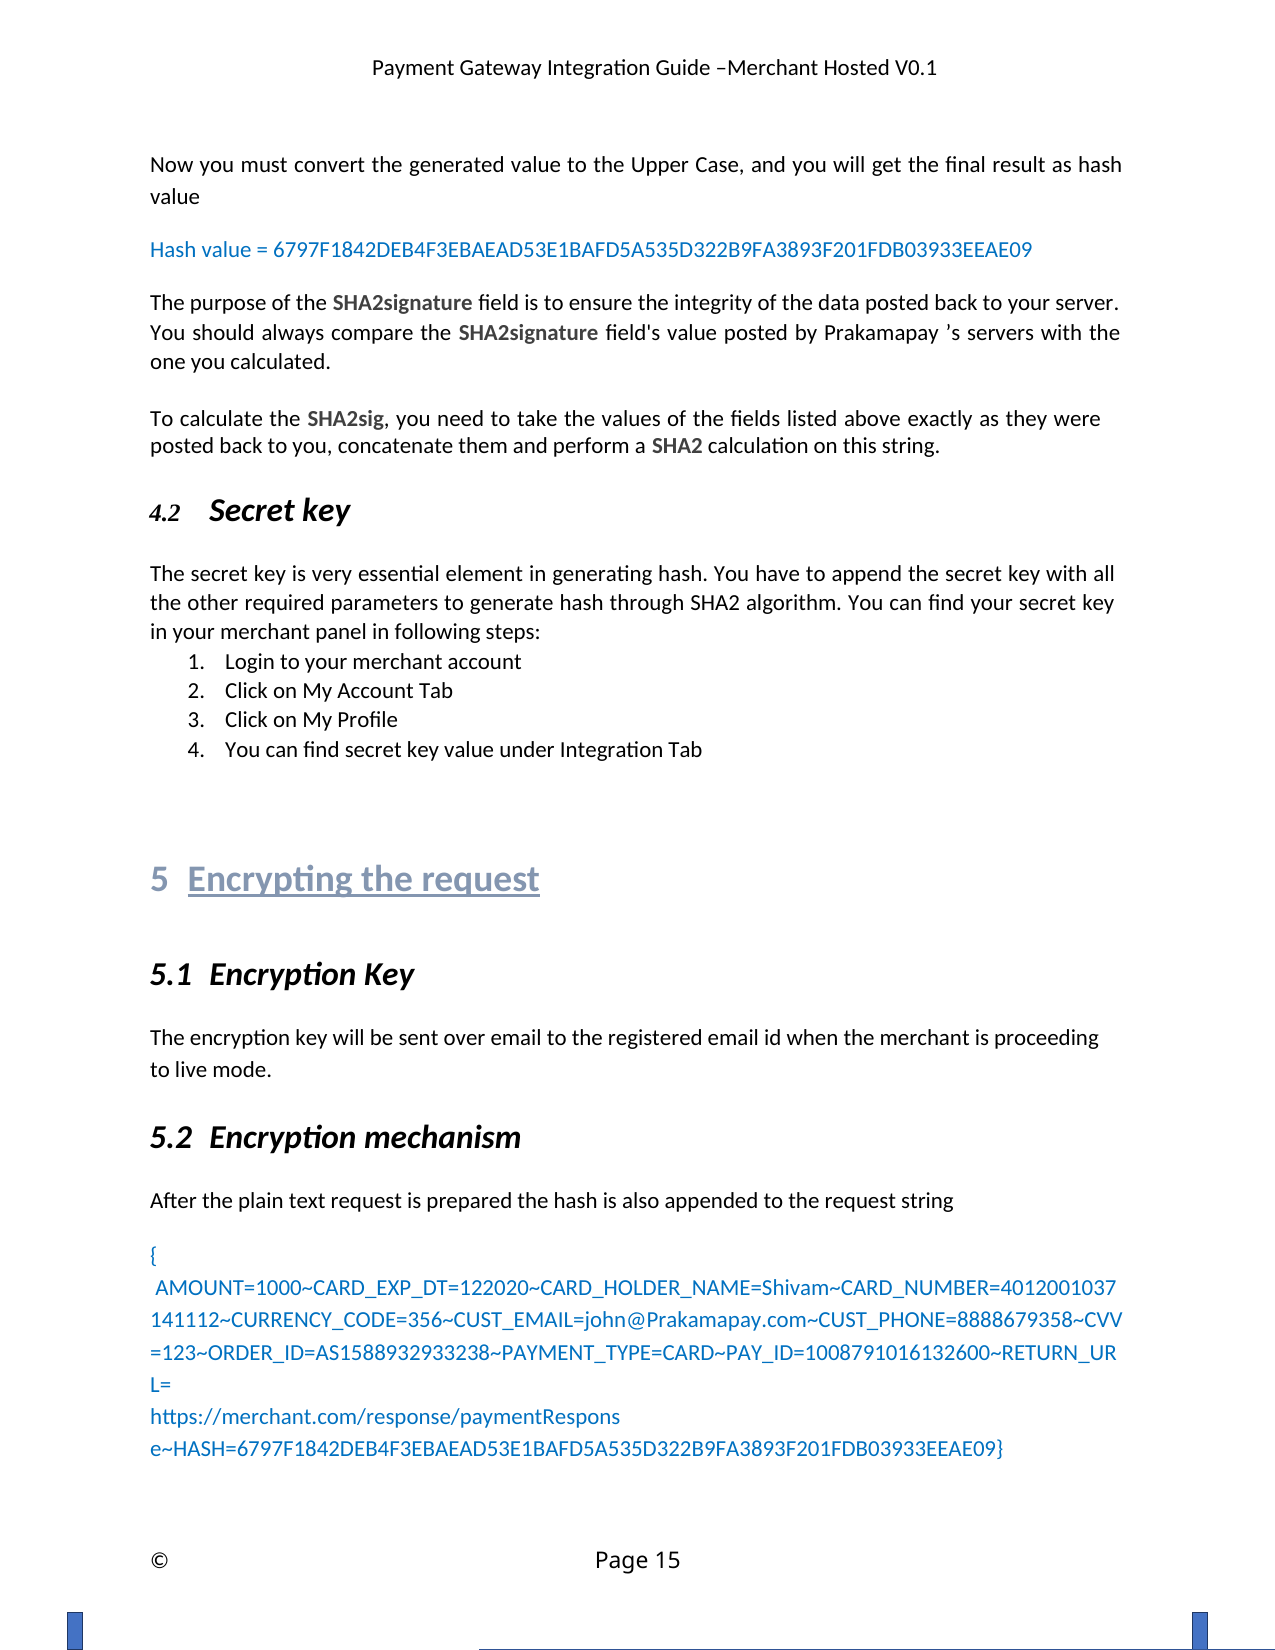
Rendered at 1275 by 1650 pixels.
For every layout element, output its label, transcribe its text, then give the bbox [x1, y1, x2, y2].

text The secret key is very essential element in generating hash. You have to append the secret key with all the other required parameters to generate hash through SHA2 algorithm. You can find your secret key in your merchant panel in following steps: [150, 559, 1117, 646]
subtitle Secret key [149, 489, 1139, 529]
list Click on My Profile [187, 706, 1117, 734]
text { AMOUNT=1000~CARD_EXP_DT=122020~CARD_HOLDER_NAME=Shivam~CARD_NUMBER=4012001037141112~CURRENCY_CODE=356~CUST_EMAIL=john@Prakamapay.com~CUST_PHONE=8888679358~CVV=123~ORDER_ID=AS1588932933238~PAYMENT_TYPE=CARD~PAY_ID=1008791016132600~RETURN_URL= https://merchant.com/response/paymentResponse~HASH=6797F1842DEB4F3EBAEAD53E1BAFD5A535D322B9FA3893F201FDB03933EEAE09} [150, 1241, 1125, 1462]
list Click on My Account Tab [187, 676, 1117, 704]
text Now you must convert the generated value to the Upper Case, and you will get the final result as hash value [150, 150, 1125, 210]
text Hash value = 6797F1842DEB4F3EBAEAD53E1BAFD5A535D322B9FA3893F201FDB03933EEAE09 [150, 235, 1125, 263]
text The encryption key will be sent over email to the registered email id when the merchant is proceeding to live mode. [150, 1023, 1125, 1083]
text The purpose of the SHA2signature field is to ensure the integrity of the data posted back to your server. You should always compare the SHA2signature field's value posted by Prakamapay ’s servers with the one you calculated. [150, 288, 1121, 375]
subtitle Encryption Key [149, 953, 1139, 994]
subtitle Encrypting the request [150, 855, 1125, 901]
text To calculate the SHA2sig, you need to take the values of the fields listed above exactly as they were posted back to you, concatenate them and perform a SHA2 calculation on this string. [150, 405, 1102, 460]
text After the plain text request is prepared the hash is also appended to the request string [150, 1186, 1110, 1214]
list You can find secret key value under Integration Tab [187, 735, 1117, 763]
list Login to your merchant account [187, 647, 1117, 675]
subtitle Encryption mechanism [149, 1116, 1139, 1157]
